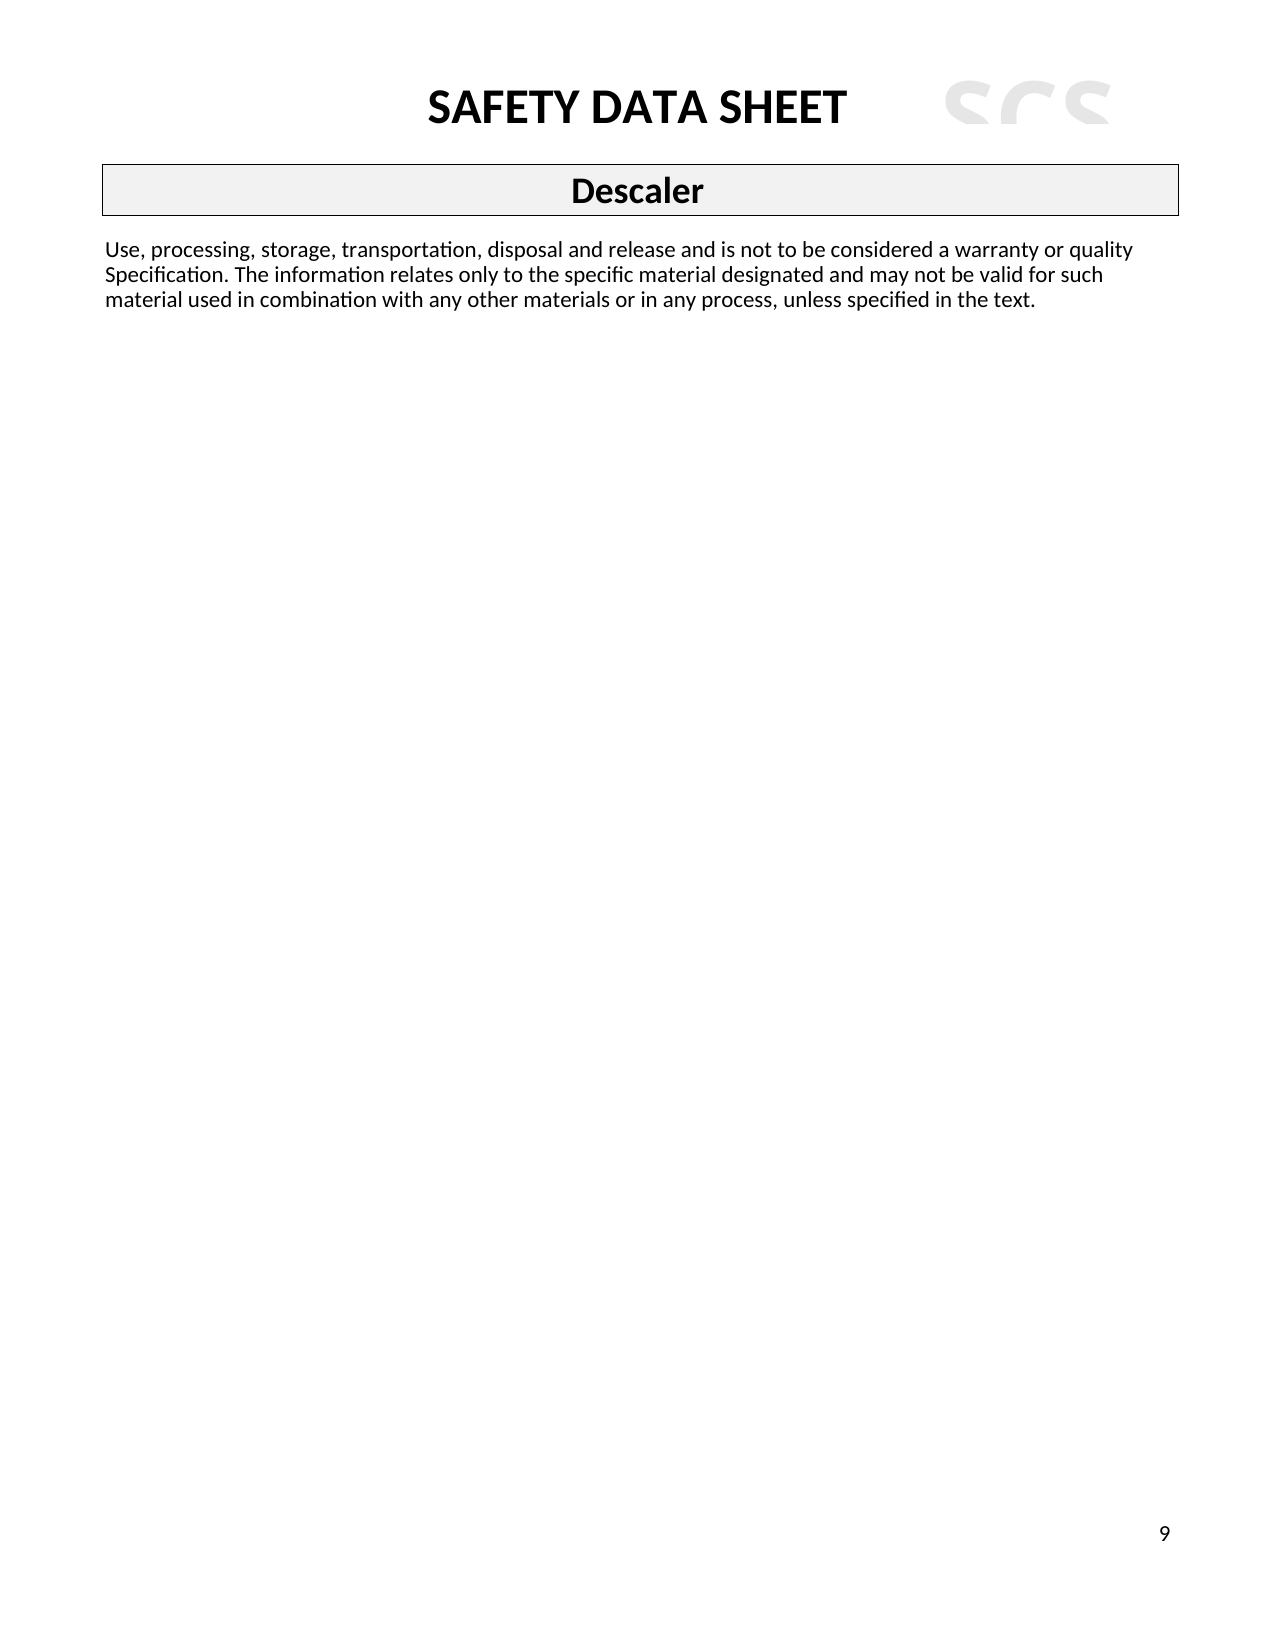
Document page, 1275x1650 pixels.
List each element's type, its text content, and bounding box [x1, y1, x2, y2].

text Use, processing, storage, transportation, disposal and release and is not to be considered a warranty or quality [105, 237, 1170, 262]
text Specification. The information relates only to the specific material designated and may not be valid for such material used in combination with any other materials or in any process, unless specified in the text. [105, 262, 1170, 312]
